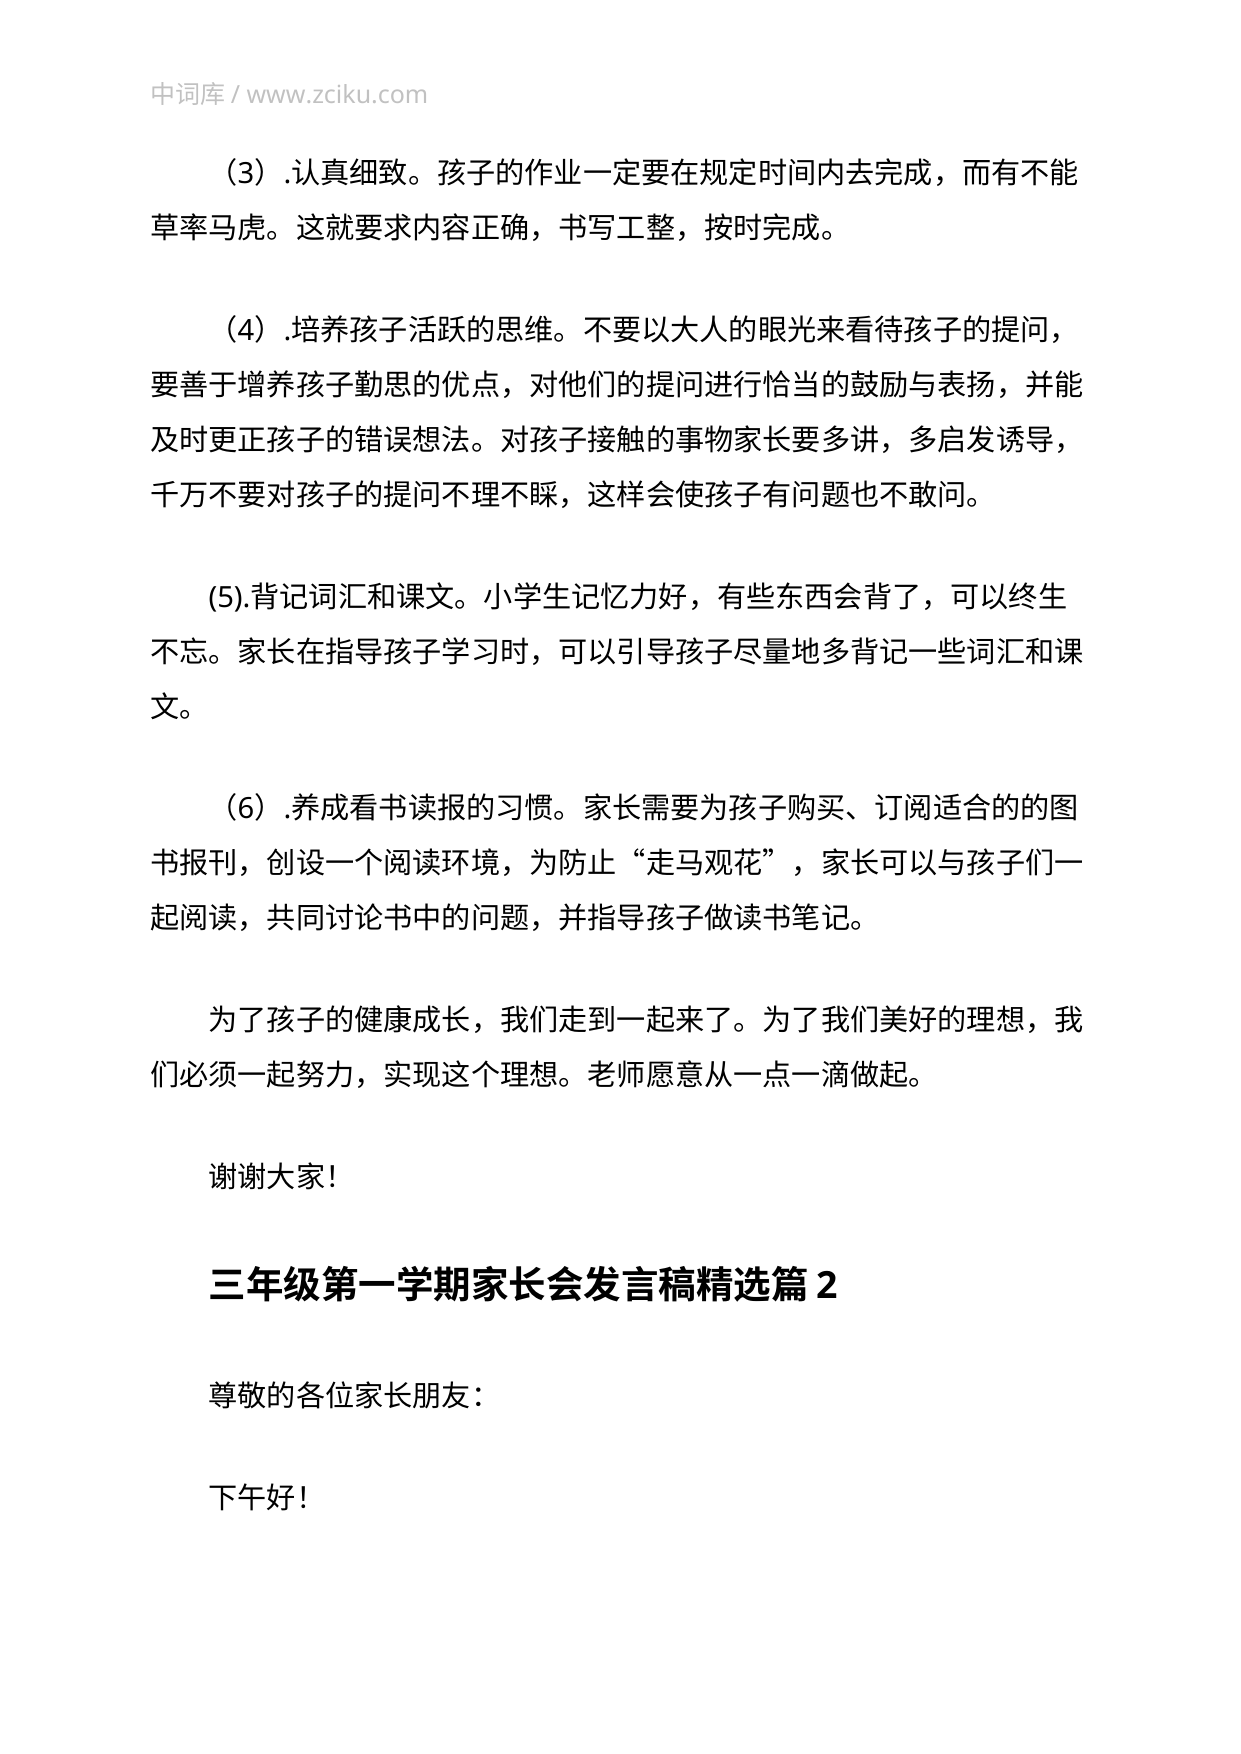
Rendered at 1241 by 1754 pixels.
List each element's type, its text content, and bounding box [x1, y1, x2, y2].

text 为了孩子的健康成长，我们走到一起来了。为了我们美好的理想，我们必须一起努力，实现这个理想。老师愿意从一点一滴做起。 [150, 997, 1090, 1094]
text 谢谢大家！ [150, 1153, 1090, 1196]
text （3）.认真细致。孩子的作业一定要在规定时间内去完成，而有不能草率马虎。这就要求内容正确，书写工整，按时完成。 [150, 150, 1090, 247]
text 三年级第一学期家长会发言稿精选篇2 [150, 1255, 1090, 1309]
text （4）.培养孩子活跃的思维。不要以大人的眼光来看待孩子的提问，要善于增养孩子勤思的优点，对他们的提问进行恰当的鼓励与表扬，并能及时更正孩子的错误想法。对孩子接触的事物家长要多讲，多启发诱导，千万不要对孩子的提问不理不睬，这样会使孩子有问题也不敢问。 [150, 307, 1090, 514]
text （6）.养成看书读报的习惯。家长需要为孩子购买、订阅适合的的图书报刊，创设一个阅读环境，为防止“走马观花”，家长可以与孩子们一起阅读，共同讨论书中的问题，并指导孩子做读书笔记。 [150, 785, 1090, 937]
text 尊敬的各位家长朋友： [150, 1373, 1090, 1415]
text (5).背记词汇和课文。小学生记忆力好，有些东西会背了，可以终生不忘。家长在指导孩子学习时，可以引导孩子尽量地多背记一些词汇和课文。 [150, 573, 1090, 726]
text 下午好！ [150, 1474, 1090, 1517]
